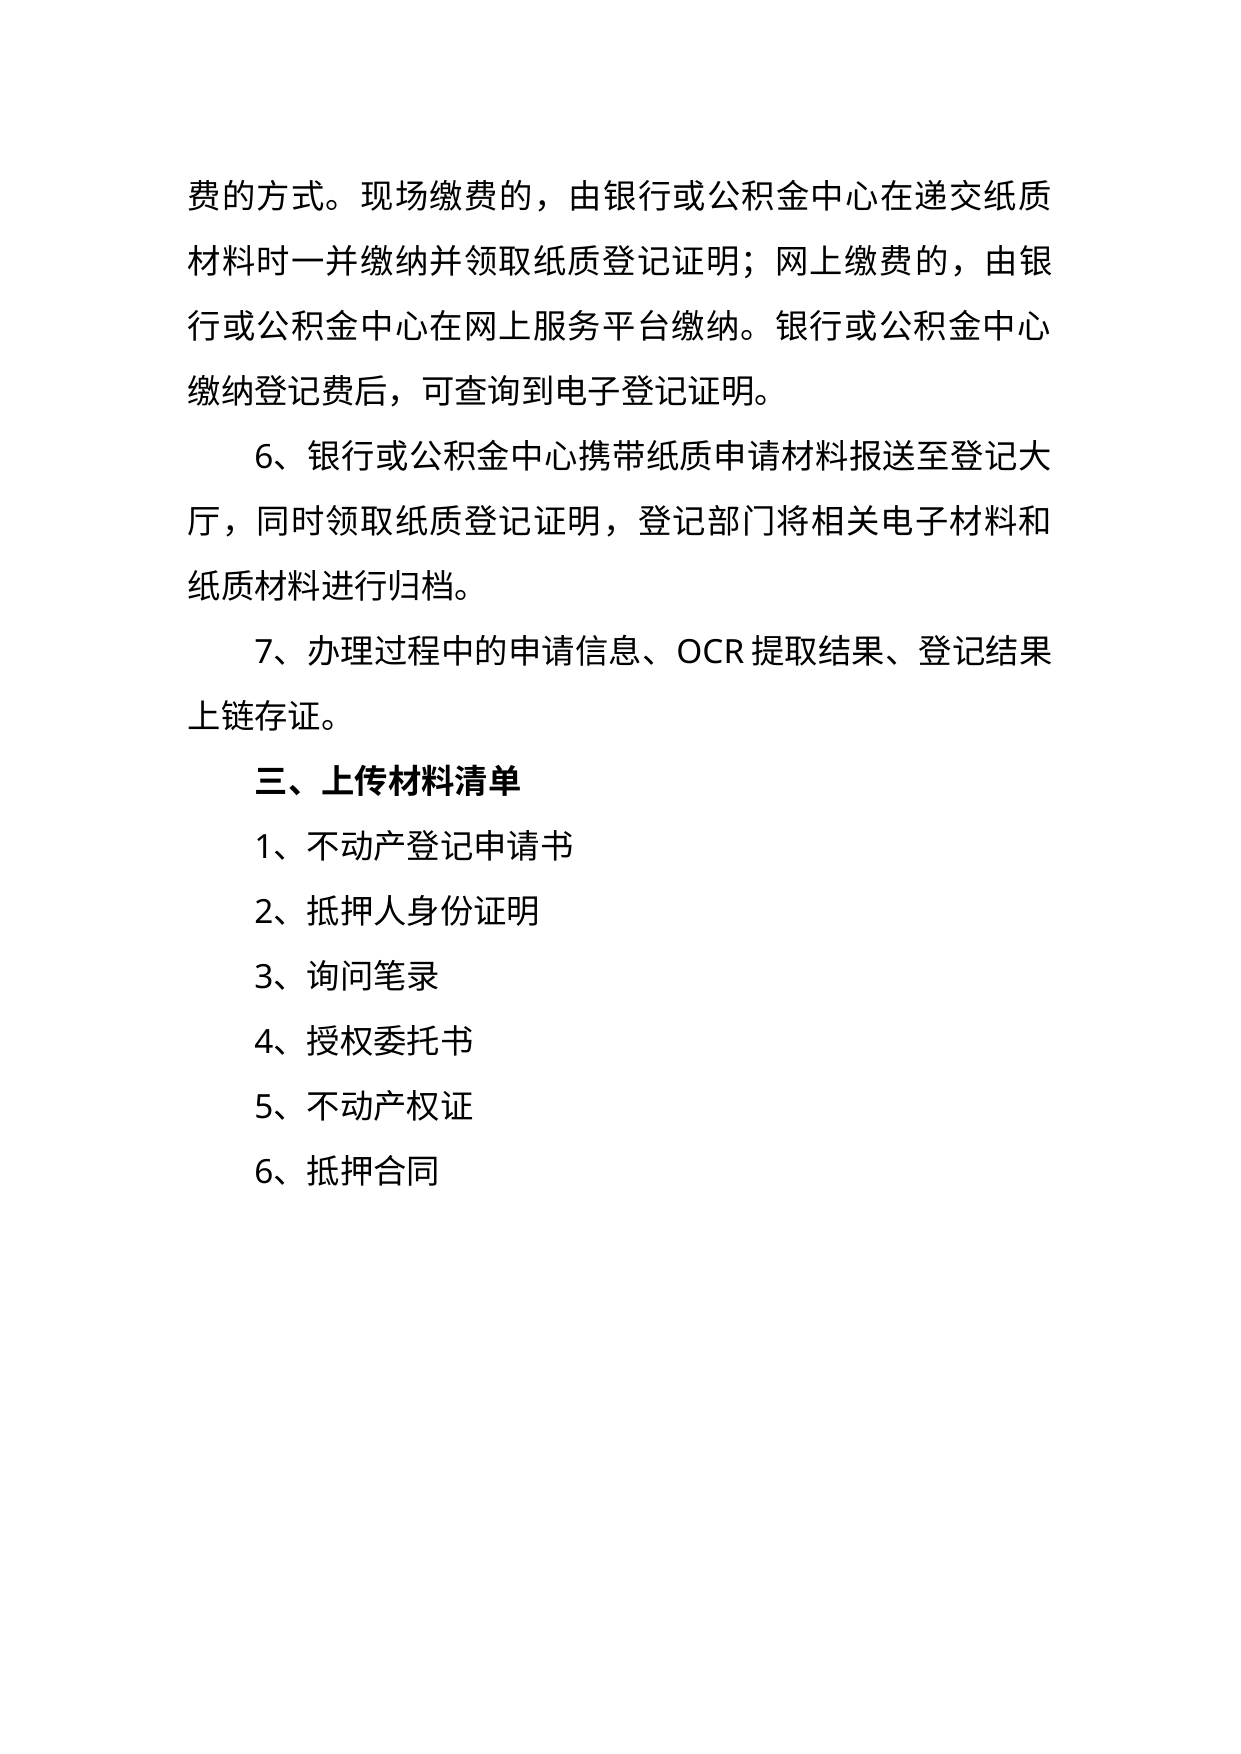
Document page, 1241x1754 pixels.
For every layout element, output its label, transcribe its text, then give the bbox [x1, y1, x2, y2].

text 2、抵押人身份证明 [187, 877, 1053, 942]
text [187, 162, 1053, 422]
text 1、不动产登记申请书 [187, 812, 1053, 877]
text 5、不动产权证 [187, 1072, 1053, 1137]
text 7、办理过程中的申请信息、OCR提取结果、登记结果上链存证。 [187, 617, 1053, 747]
text 6、银行或公积金中心携带纸质申请材料报送至登记大厅，同时领取纸质登记证明，登记部门将相关电子材料和纸质材料进行归档。 [187, 422, 1053, 617]
text 4、授权委托书 [187, 1007, 1053, 1072]
text 三、上传材料清单 [187, 747, 1053, 812]
text 3、询问笔录 [187, 942, 1053, 1007]
text 6、抵押合同 [187, 1137, 1053, 1202]
